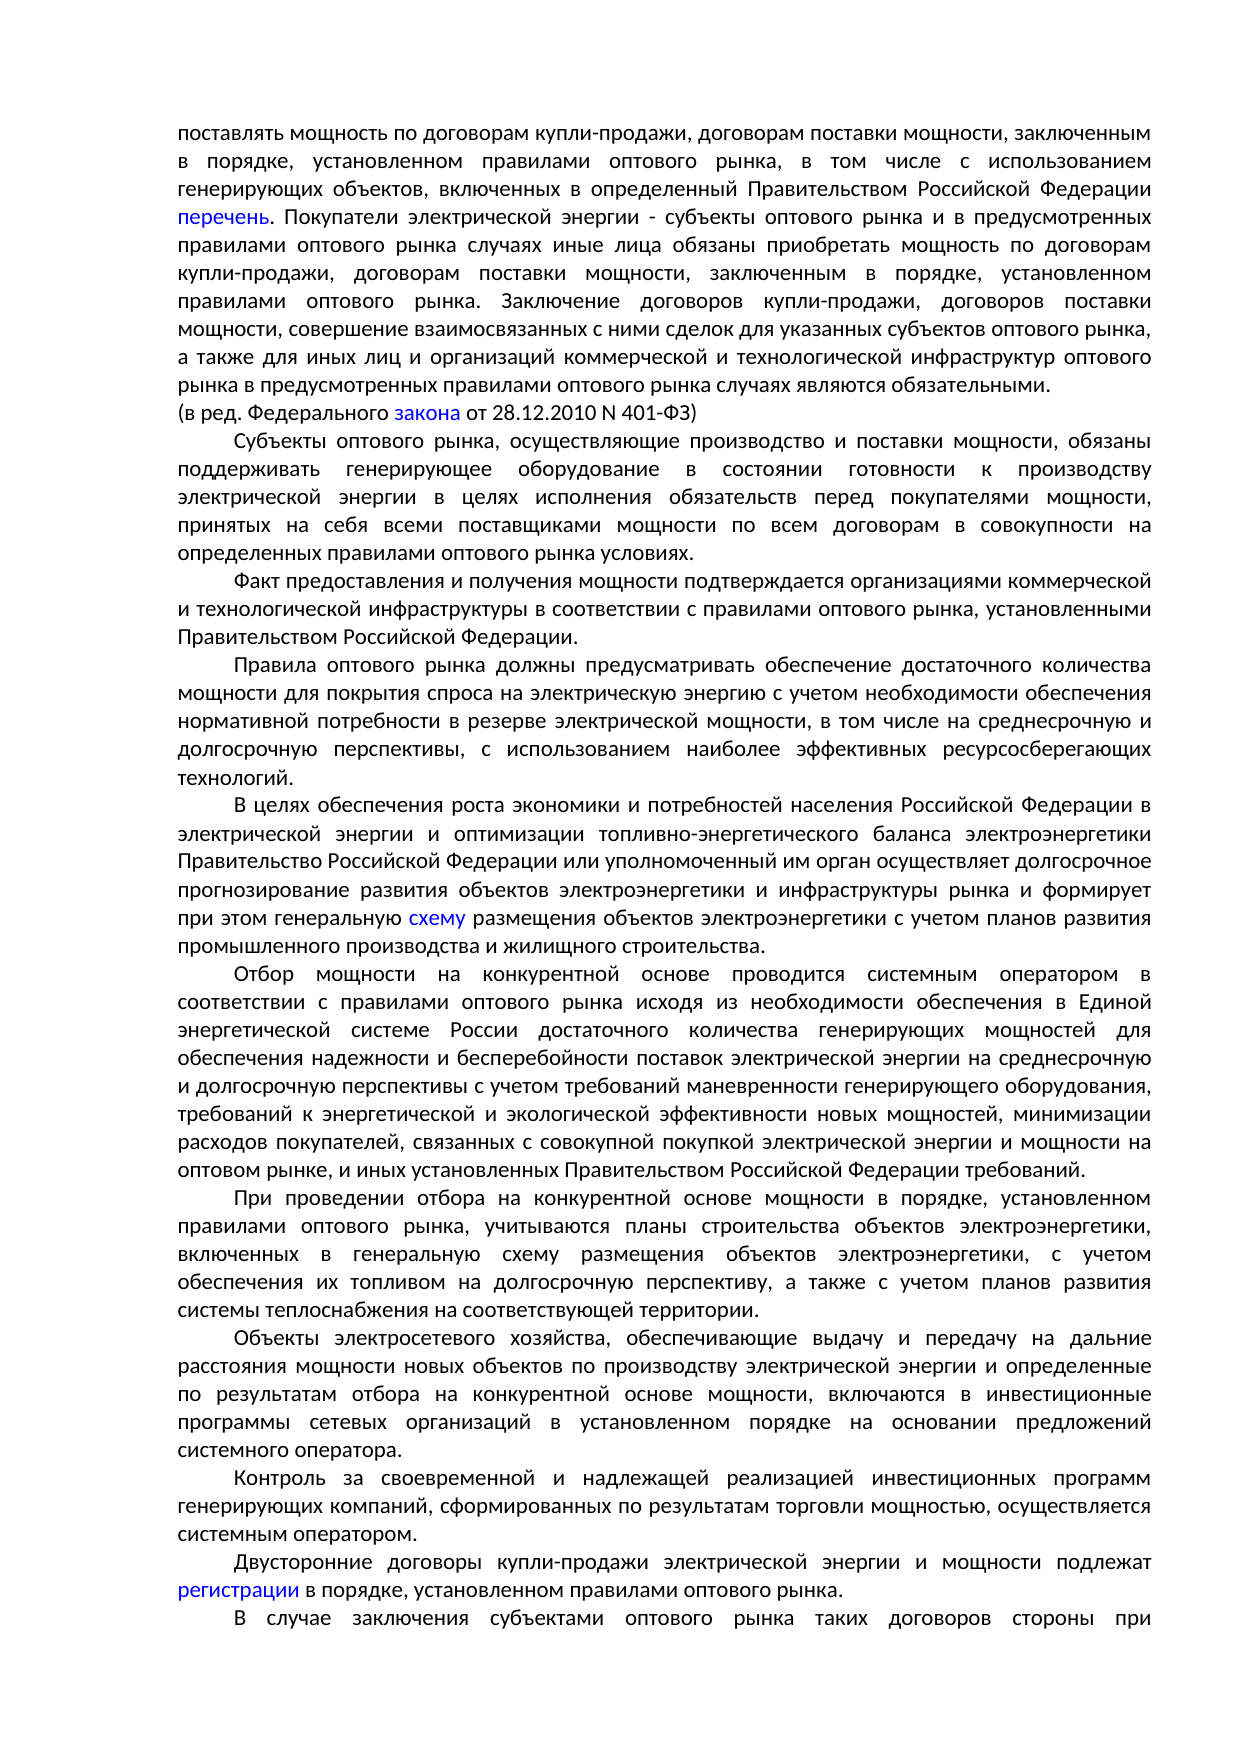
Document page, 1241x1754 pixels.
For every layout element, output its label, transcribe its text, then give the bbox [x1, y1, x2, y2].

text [177, 118, 1152, 398]
text Факт предоставления и получения мощности подтверждается организациями коммерческой и технологической инфраструктуры в соответствии с правилами оптового рынка, установленными Правительством Российской Федерации. [177, 566, 1152, 651]
text При проведении отбора на конкурентной основе мощности в порядке, установленном правилами оптового рынка, учитываются планы строительства объектов электроэнергетики, включенных в генеральную схему размещения объектов электроэнергетики, с учетом обеспечения их топливом на долгосрочную перспективу, а также с учетом планов развития системы теплоснабжения на соответствующей территории. [177, 1183, 1152, 1323]
text Двусторонние договоры купли-продажи электрической энергии и мощности подлежат регистрации в порядке, установленном правилами оптового рынка. [177, 1547, 1152, 1603]
text Правила оптового рынка должны предусматривать обеспечение достаточного количества мощности для покрытия спроса на электрическую энергию с учетом необходимости обеспечения нормативной потребности в резерве электрической мощности, в том числе на среднесрочную и долгосрочную перспективы, с использованием наиболее эффективных ресурсосберегающих технологий. [177, 651, 1152, 791]
text (в ред. Федерального закона от 28.12.2010 N 401-ФЗ) [177, 398, 1152, 426]
text Субъекты оптового рынка, осуществляющие производство и поставки мощности, обязаны поддерживать генерирующее оборудование в состоянии готовности к производству электрической энергии в целях исполнения обязательств перед покупателями мощности, принятых на себя всеми поставщиками мощности по всем договорам в совокупности на определенных правилами оптового рынка условиях. [177, 426, 1152, 566]
text Отбор мощности на конкурентной основе проводится системным оператором в соответствии с правилами оптового рынка исходя из необходимости обеспечения в Единой энергетической системе России достаточного количества генерирующих мощностей для обеспечения надежности и бесперебойности поставок электрической энергии на среднесрочную и долгосрочную перспективы с учетом требований маневренности генерирующего оборудования, требований к энергетической и экологической эффективности новых мощностей, минимизации расходов покупателей, связанных с совокупной покупкой электрической энергии и мощности на оптовом рынке, и иных установленных Правительством Российской Федерации требований. [177, 959, 1152, 1183]
text В целях обеспечения роста экономики и потребностей населения Российской Федерации в электрической энергии и оптимизации топливно-энергетического баланса электроэнергетики Правительство Российской Федерации или уполномоченный им орган осуществляет долгосрочное прогнозирование развития объектов электроэнергетики и инфраструктуры рынка и формирует при этом генеральную схему размещения объектов электроэнергетики с учетом планов развития промышленного производства и жилищного строительства. [177, 791, 1152, 959]
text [177, 1603, 1152, 1631]
text Объекты электросетевого хозяйства, обеспечивающие выдачу и передачу на дальние расстояния мощности новых объектов по производству электрической энергии и определенные по результатам отбора на конкурентной основе мощности, включаются в инвестиционные программы сетевых организаций в установленном порядке на основании предложений системного оператора. [177, 1323, 1152, 1463]
text Контроль за своевременной и надлежащей реализацией инвестиционных программ генерирующих компаний, сформированных по результатам торговли мощностью, осуществляется системным оператором. [177, 1463, 1152, 1547]
